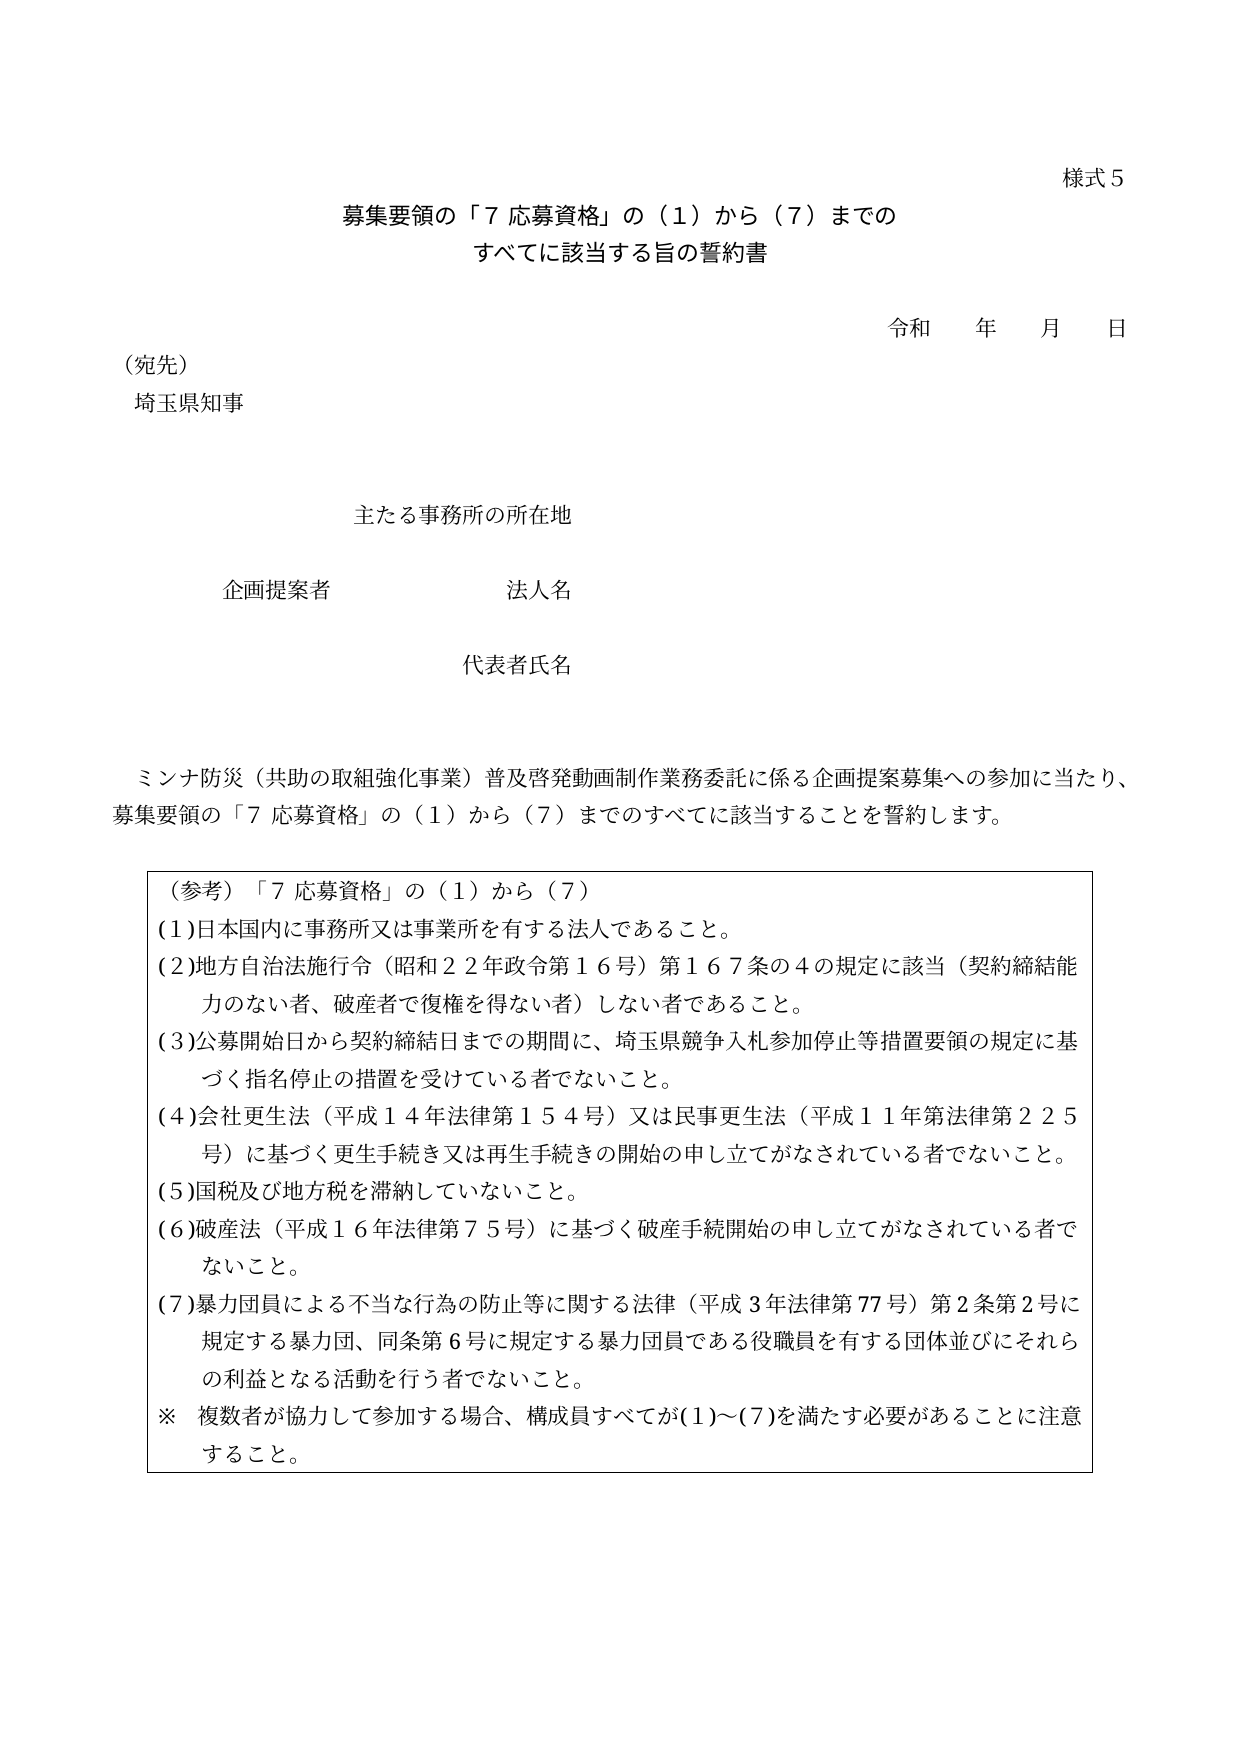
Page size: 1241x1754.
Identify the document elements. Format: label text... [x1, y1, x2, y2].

text 令和 年 月 日 [112, 308, 1128, 346]
text 代表者氏名 [112, 646, 1128, 683]
text ミンナ防災（共助の取組強化事業）普及啓発動画制作業務委託に係る企画提案募集への参加に当たり、募集要領の「７ 応募資格」の（１）から（７）までのすべてに該当することを誓約します。 [112, 758, 1128, 833]
text 募集要領の「７ 応募資格」の（１）から（７）までの [112, 196, 1128, 233]
text 企画提案者 法人名 [112, 571, 1128, 608]
text （宛先） [112, 346, 1128, 383]
text 様式５ [112, 158, 1128, 196]
table_header （参考）「７ 応募資格」の（１）から（７） (１)日本国内に事務所又は事業所を有する法人であること。 (２)地方自治法施行令（昭和２２年政令第１６号）第１６７条の４の規定に該当（契約締結能力のない者、破産者で復権を得ない者）しない者であること。 (３)公募開始日から契約締結日までの期間に、埼玉県競争入札参加停止等措置要領の規定に基づく指名停止の措置を受けている者でないこと。 (４)会社更生法（平成１４年法律第１５４号）又は民事更生法（平成１１年第法律第２２５号）に基づく更生手続き又は再生手続きの開始の申し立てがなされている者でないこと。 (５)国税及び地方税を滞納していないこと。 (６)破産法（平成１６年法律第７５号）に基づく破産手続開始の申し立てがなされている者でないこと。 (７)暴力団員による不当な行為の防止等に関する法律（平成3年法律第77号）第2条第2号に規定する暴力団、同条第6号に規定する暴力団員である役職員を有する団体並びにそれらの利益となる活動を行う者でないこと。 ※ 複数者が協力して参加する場合、構成員すべてが(１)～(７)を満たす必要があることに注意すること。 [148, 872, 1092, 1472]
text 主たる事務所の所在地 [112, 496, 1128, 533]
text すべてに該当する旨の誓約書 [112, 233, 1128, 271]
text 埼玉県知事 [112, 383, 1128, 421]
